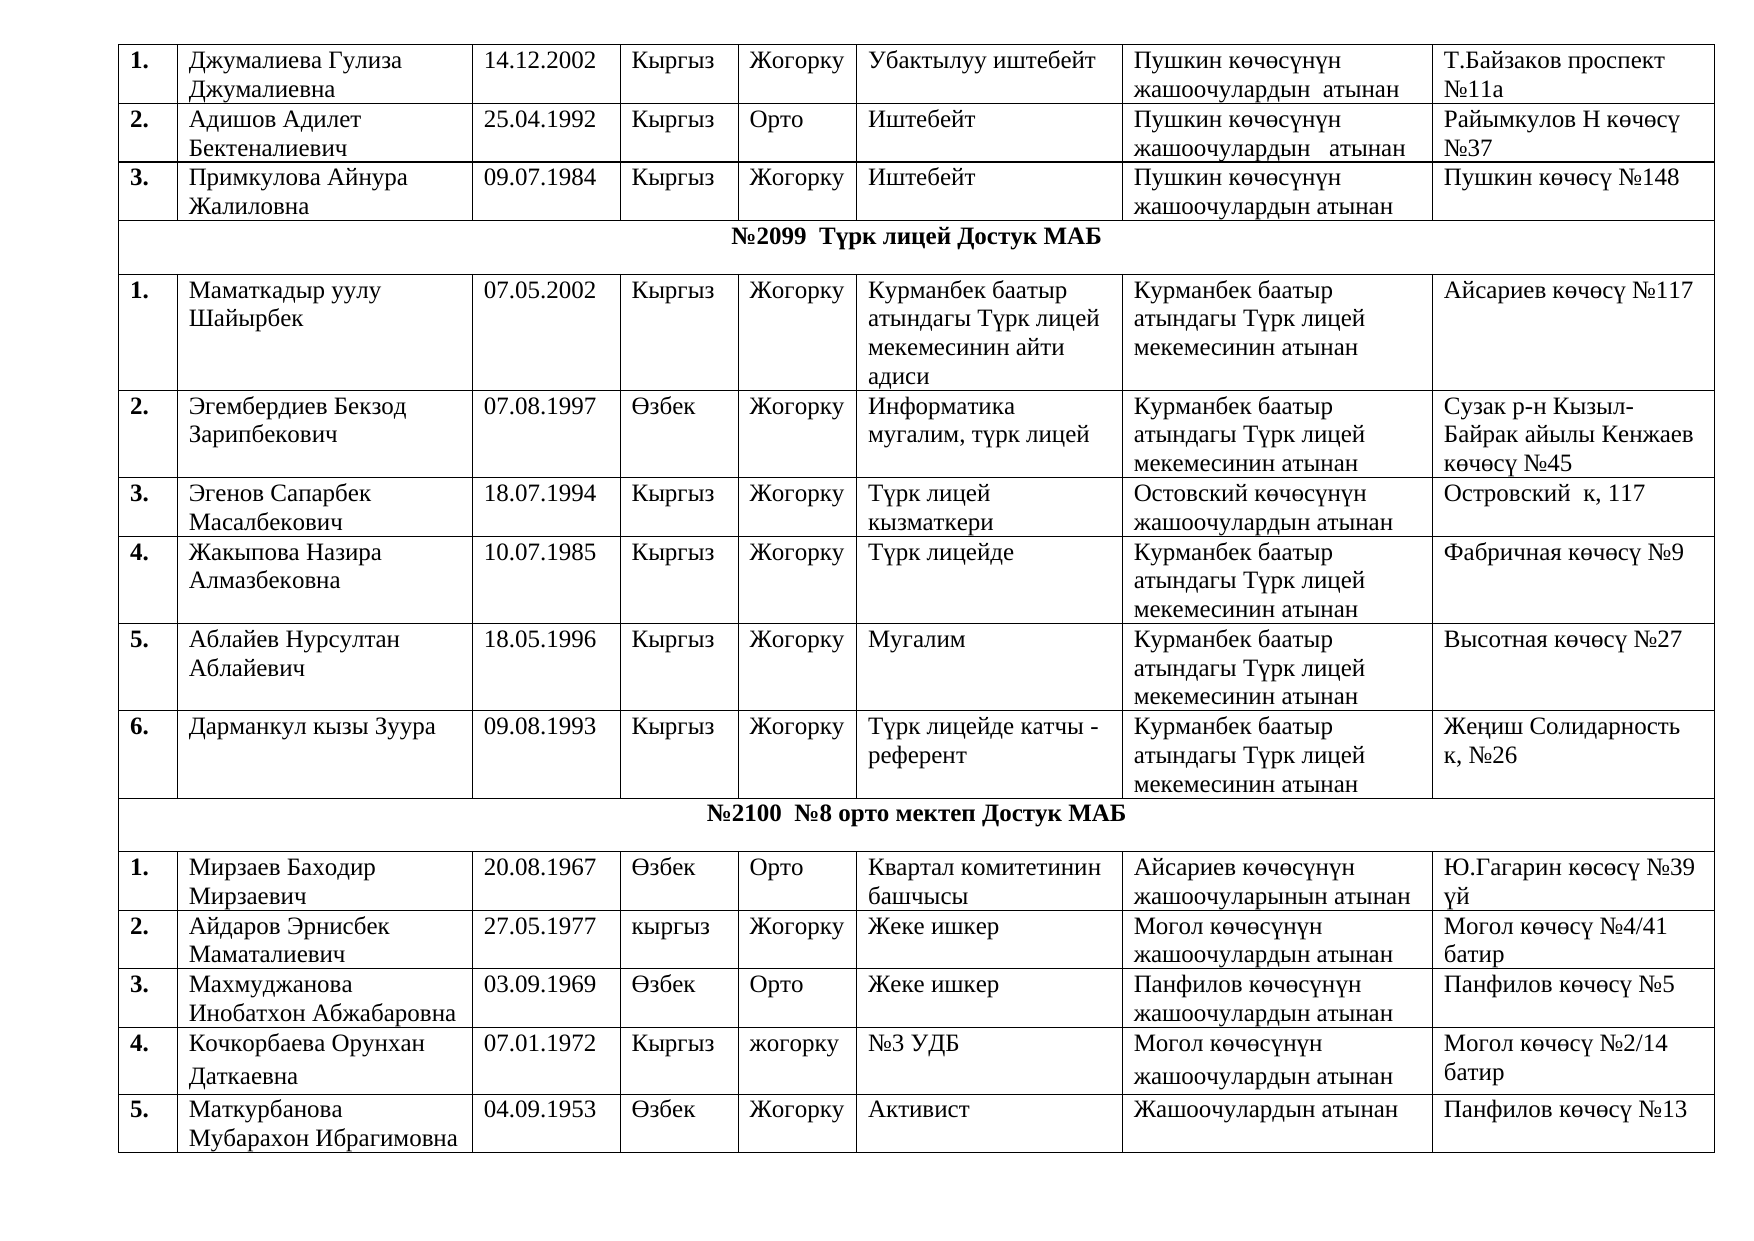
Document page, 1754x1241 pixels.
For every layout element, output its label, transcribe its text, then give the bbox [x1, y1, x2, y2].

table_cell 3. [119, 969, 177, 1027]
table_cell Эгенов Сапарбек Масалбекович [178, 478, 472, 536]
table_cell Орто [739, 104, 856, 161]
table_cell 18.05.1996 [473, 624, 620, 710]
table_cell Сузак р-н Кызыл-Байрак айылы Кенжаев көчөсү №45 [1433, 391, 1714, 477]
table_cell Курманбек баатыр атындагы Түрк лицей мекемесинин атынан [1123, 711, 1432, 797]
table_cell Жеке ишкер [857, 969, 1122, 1027]
table_cell жогорку [739, 1028, 856, 1093]
table_cell Могол көчөсүнүн жашоочулардын атынан [1123, 1028, 1432, 1093]
table_cell Кыргыз [621, 104, 738, 161]
table_cell Жогорку [739, 1095, 856, 1152]
table_cell Аблайев Нурсултан Аблайевич [178, 624, 472, 710]
table_cell Курманбек баатыр атындагы Түрк лицей мекемесинин атынан [1123, 624, 1432, 710]
table_cell Панфилов көчөсү №5 [1433, 969, 1714, 1027]
table_cell 4. [119, 537, 177, 623]
table_cell Ю.Гагарин көсөсү №39 үй [1433, 852, 1714, 910]
table_cell Пушкин көчөсүнүн жашоочулардын атынан [1123, 104, 1432, 161]
table_cell Могол көчөсү №4/41 батир [1433, 911, 1714, 968]
table_cell Маткурбанова Мубарахон Ибрагимовна [178, 1095, 472, 1152]
table_cell Түрк лицейде [857, 537, 1122, 623]
table_cell Убактылуу иштебейт [857, 45, 1122, 103]
table_cell Кыргыз [621, 275, 738, 390]
table_cell 14.12.2002 [473, 45, 620, 103]
table_cell Жеке ишкер [857, 911, 1122, 968]
table_cell Өзбек [621, 1095, 738, 1152]
table_cell 3. [119, 163, 177, 220]
table_cell 27.05.1977 [473, 911, 620, 968]
table_cell Иштебейт [857, 104, 1122, 161]
table_cell кыргыз [621, 911, 738, 968]
table_cell Кыргыз [621, 711, 738, 797]
table_cell Пушкин көчөсү №148 [1433, 163, 1714, 220]
table_cell 07.05.2002 [473, 275, 620, 390]
table_cell Дарманкул кызы Зуура [178, 711, 472, 797]
table_cell Фабричная көчөсү №9 [1433, 537, 1714, 623]
table_cell Остовский көчөсүнүн жашоочулардын атынан [1123, 478, 1432, 536]
table_cell Райымкулов Н көчөсү №37 [1433, 104, 1714, 161]
table_cell 1. [119, 45, 177, 103]
table_cell Квартал комитетинин башчысы [857, 852, 1122, 910]
table_cell Курманбек баатыр атындагы Түрк лицей мекемесинин атынан [1123, 391, 1432, 477]
table_cell Кыргыз [621, 624, 738, 710]
table_cell 09.08.1993 [473, 711, 620, 797]
table_cell Пушкин көчөсүнүн жашоочулардын атынан [1123, 163, 1432, 220]
table_cell Мугалим [857, 624, 1122, 710]
table_cell 3. [119, 478, 177, 536]
table_cell Жогорку [739, 163, 856, 220]
table_cell Махмуджанова Инобатхон Абжабаровна [178, 969, 472, 1027]
table_cell 07.08.1997 [473, 391, 620, 477]
table_cell Адишов Адилет Бектеналиевич [178, 104, 472, 161]
table_cell Өзбек [621, 852, 738, 910]
table_cell Айдаров Эрнисбек Маматалиевич [178, 911, 472, 968]
table_cell Орто [739, 852, 856, 910]
table_cell Жогорку [739, 624, 856, 710]
table_cell Информатика мугалим, түрк лицей [857, 391, 1122, 477]
table_cell Панфилов көчөсүнүн жашоочулардын атынан [1123, 969, 1432, 1027]
table_cell Жеңиш Солидарность к, №26 [1433, 711, 1714, 797]
table_cell Жакыпова Назира Алмазбековна [178, 537, 472, 623]
table_cell Түрк лицей кызматкери [857, 478, 1122, 536]
table_cell 5. [119, 624, 177, 710]
table_cell Жогорку [739, 275, 856, 390]
table_cell №2100 №8 орто мектеп Достук МАБ [119, 799, 1714, 851]
table_cell №2099 Түрк лицей Достук МАБ [119, 221, 1714, 274]
table_cell 25.04.1992 [473, 104, 620, 161]
table_cell 09.07.1984 [473, 163, 620, 220]
table_cell Маматкадыр уулу Шайырбек [178, 275, 472, 390]
table_cell Мирзаев Баходир Мирзаевич [178, 852, 472, 910]
table_cell Айсариев көчөсүнүн жашоочуларынын атынан [1123, 852, 1432, 910]
table_cell 20.08.1967 [473, 852, 620, 910]
table_cell 2. [119, 911, 177, 968]
table_cell 2. [119, 391, 177, 477]
table_cell Т.Байзаков проспект №11а [1433, 45, 1714, 103]
table_cell №3 УДБ [857, 1028, 1122, 1093]
table_cell Жогорку [739, 911, 856, 968]
table_cell Иштебейт [857, 163, 1122, 220]
table_cell Панфилов көчөсү №13 [1433, 1095, 1714, 1152]
table_cell Курманбек баатыр атындагы Түрк лицей мекемесинин атынан [1123, 537, 1432, 623]
table_cell Кыргыз [621, 1028, 738, 1093]
table_cell Курманбек баатыр атындагы Түрк лицей мекемесинин атынан [1123, 275, 1432, 390]
table_cell Кочкорбаева Орунхан Даткаевна [178, 1028, 472, 1093]
table_cell Кыргыз [621, 478, 738, 536]
table_cell Кыргыз [621, 537, 738, 623]
table_cell Могол көчөсү №2/14 батир [1433, 1028, 1714, 1093]
table_cell Активист [857, 1095, 1122, 1152]
table_cell Кыргыз [621, 45, 738, 103]
table_cell 10.07.1985 [473, 537, 620, 623]
table_cell Могол көчөсүнүн жашоочулардын атынан [1123, 911, 1432, 968]
table_cell 1. [119, 852, 177, 910]
table_cell Жогорку [739, 45, 856, 103]
table_cell Өзбек [621, 969, 738, 1027]
table_cell Өзбек [621, 391, 738, 477]
table_cell Кыргыз [621, 163, 738, 220]
table_cell Жашоочулардын атынан [1123, 1095, 1432, 1152]
table_cell Жогорку [739, 478, 856, 536]
table_cell Жогорку [739, 537, 856, 623]
table_cell 6. [119, 711, 177, 797]
table_cell Пушкин көчөсүнүн жашоочулардын атынан [1123, 45, 1432, 103]
table_cell Айсариев көчөсү №117 [1433, 275, 1714, 390]
table_cell 07.01.1972 [473, 1028, 620, 1093]
table_cell Эгембердиев Бекзод Зарипбекович [178, 391, 472, 477]
table_cell 03.09.1969 [473, 969, 620, 1027]
table_cell 1. [119, 275, 177, 390]
table_cell Курманбек баатыр атындагы Түрк лицей мекемесинин айти адиси [857, 275, 1122, 390]
table_cell Жогорку [739, 711, 856, 797]
table_cell Джумалиева Гулиза Джумалиевна [178, 45, 472, 103]
table_cell 5. [119, 1095, 177, 1152]
table_cell Орто [739, 969, 856, 1027]
table_cell 4. [119, 1028, 177, 1093]
table_cell 18.07.1994 [473, 478, 620, 536]
table_cell Примкулова Айнура Жалиловна [178, 163, 472, 220]
table_cell Островский к, 117 [1433, 478, 1714, 536]
table_cell Түрк лицейде катчы -референт [857, 711, 1122, 797]
table_cell 2. [119, 104, 177, 161]
table_cell Высотная көчөсү №27 [1433, 624, 1714, 710]
table_cell 04.09.1953 [473, 1095, 620, 1152]
table_cell Жогорку [739, 391, 856, 477]
